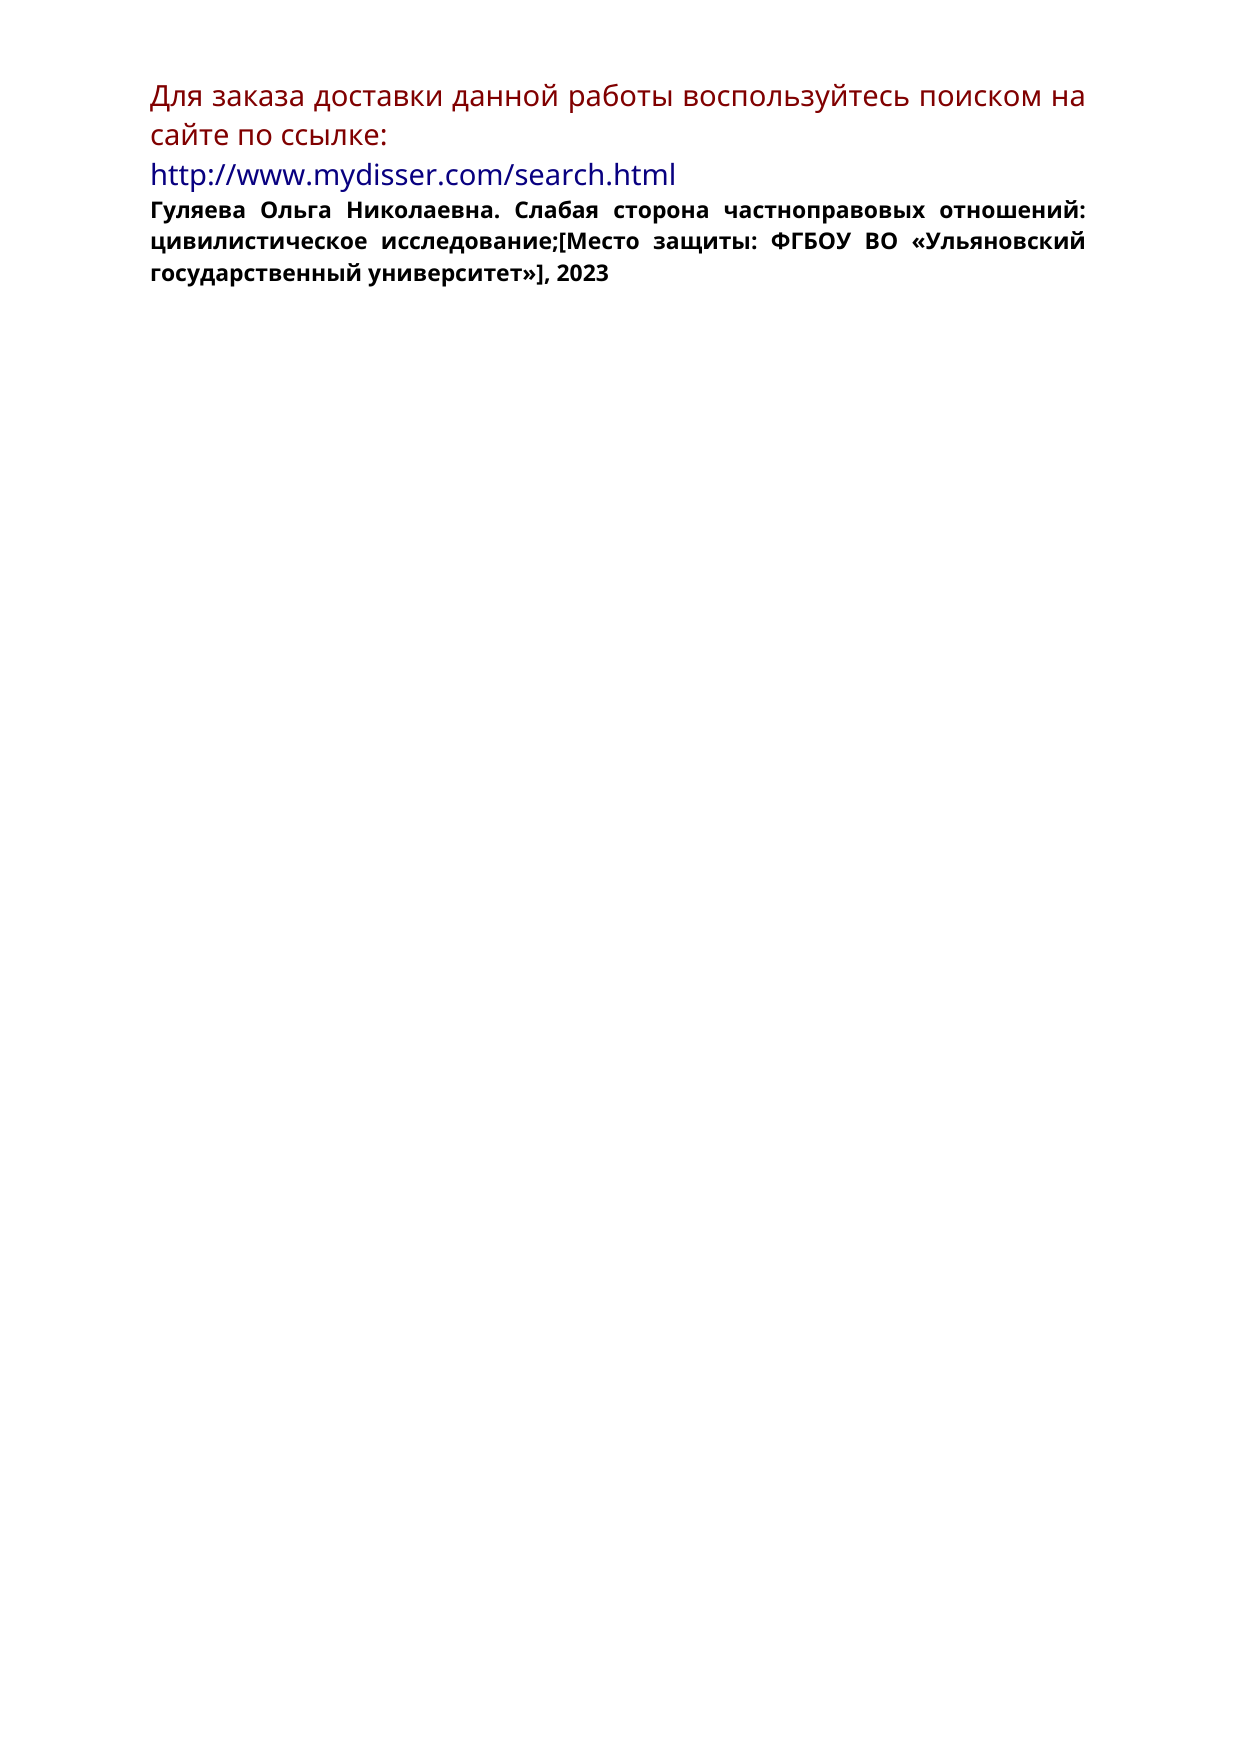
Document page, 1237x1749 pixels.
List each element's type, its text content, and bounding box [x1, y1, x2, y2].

text Гуляева Ольга Николаевна. Слабая сторона частноправовых отношений: цивилистическое исследование;[Место защиты: ФГБОУ ВО «Ульяновский государственный университет»], 2023 [150, 194, 1086, 288]
